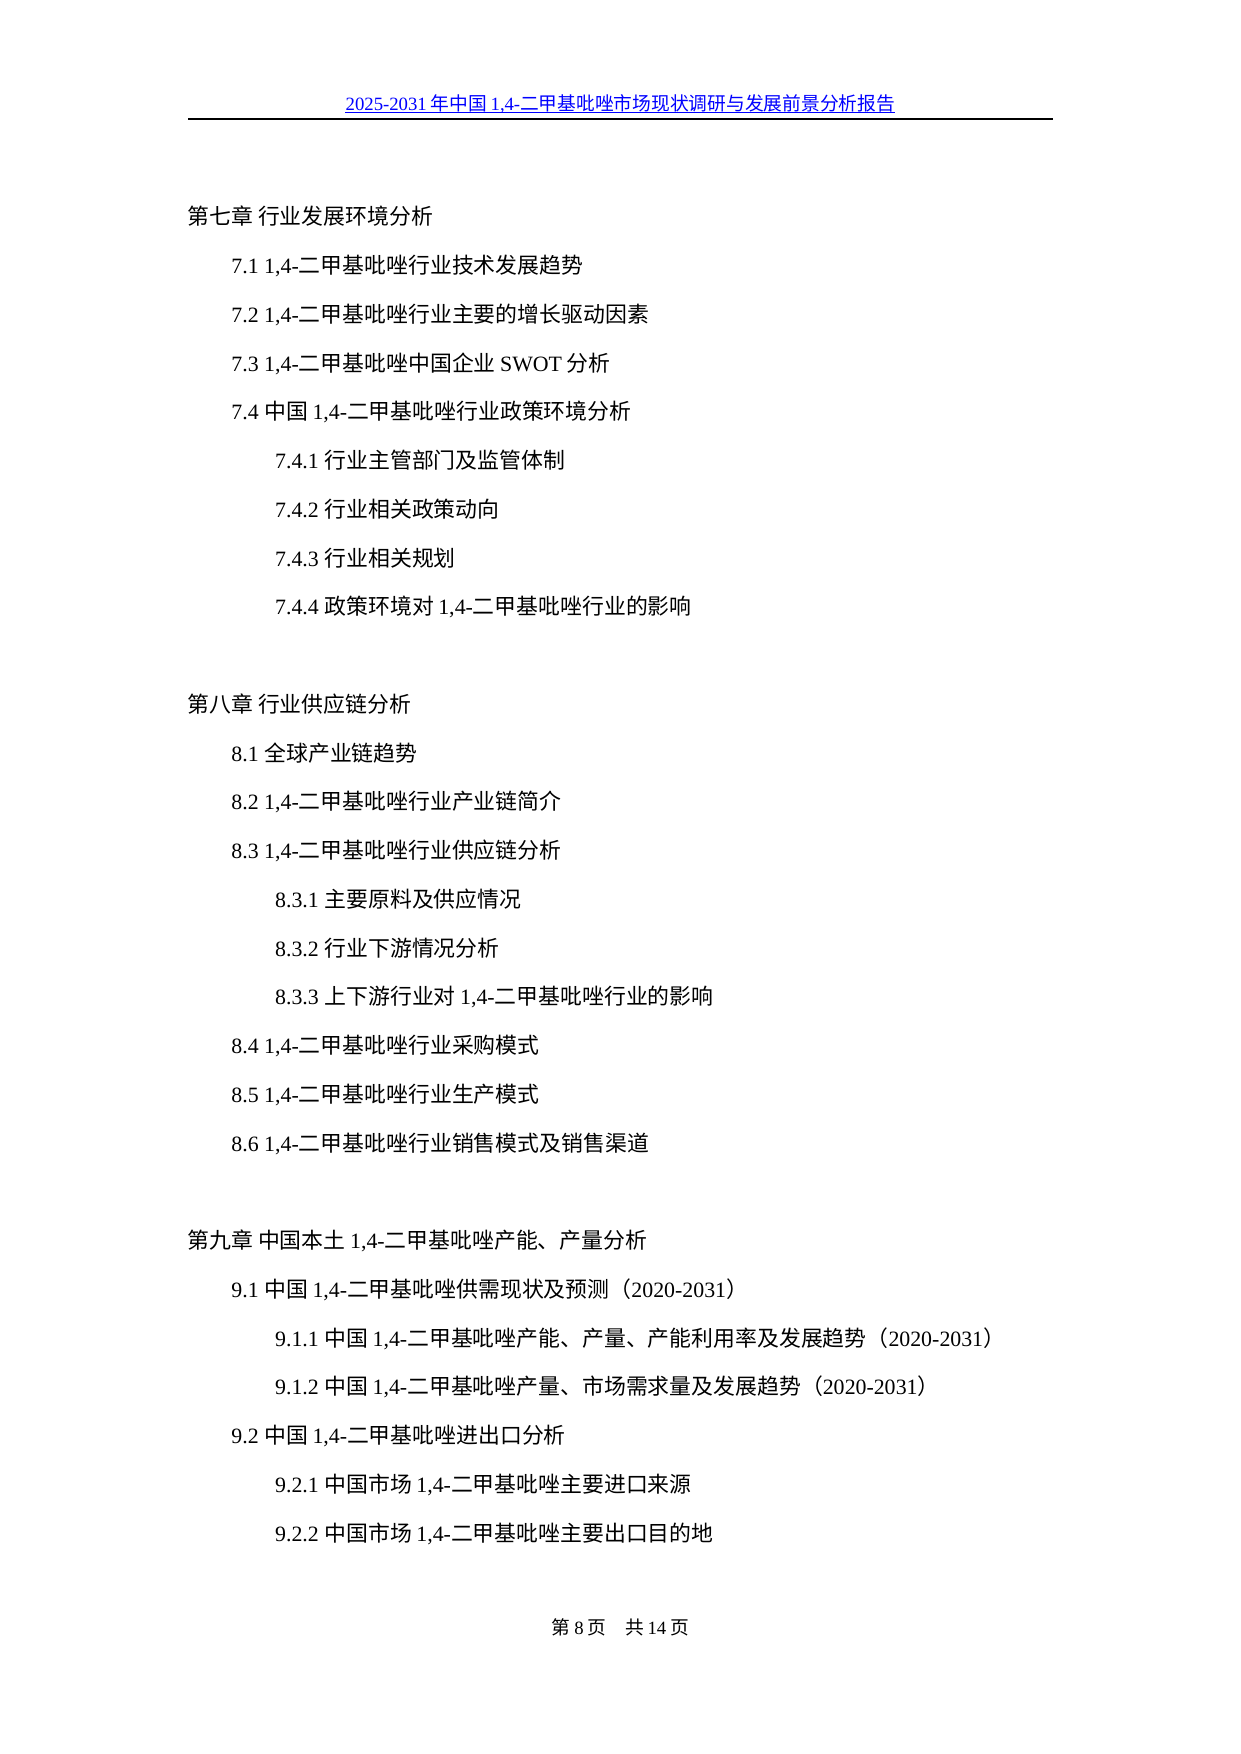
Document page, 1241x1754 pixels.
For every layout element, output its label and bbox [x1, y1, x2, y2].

text [187, 150, 1053, 1548]
